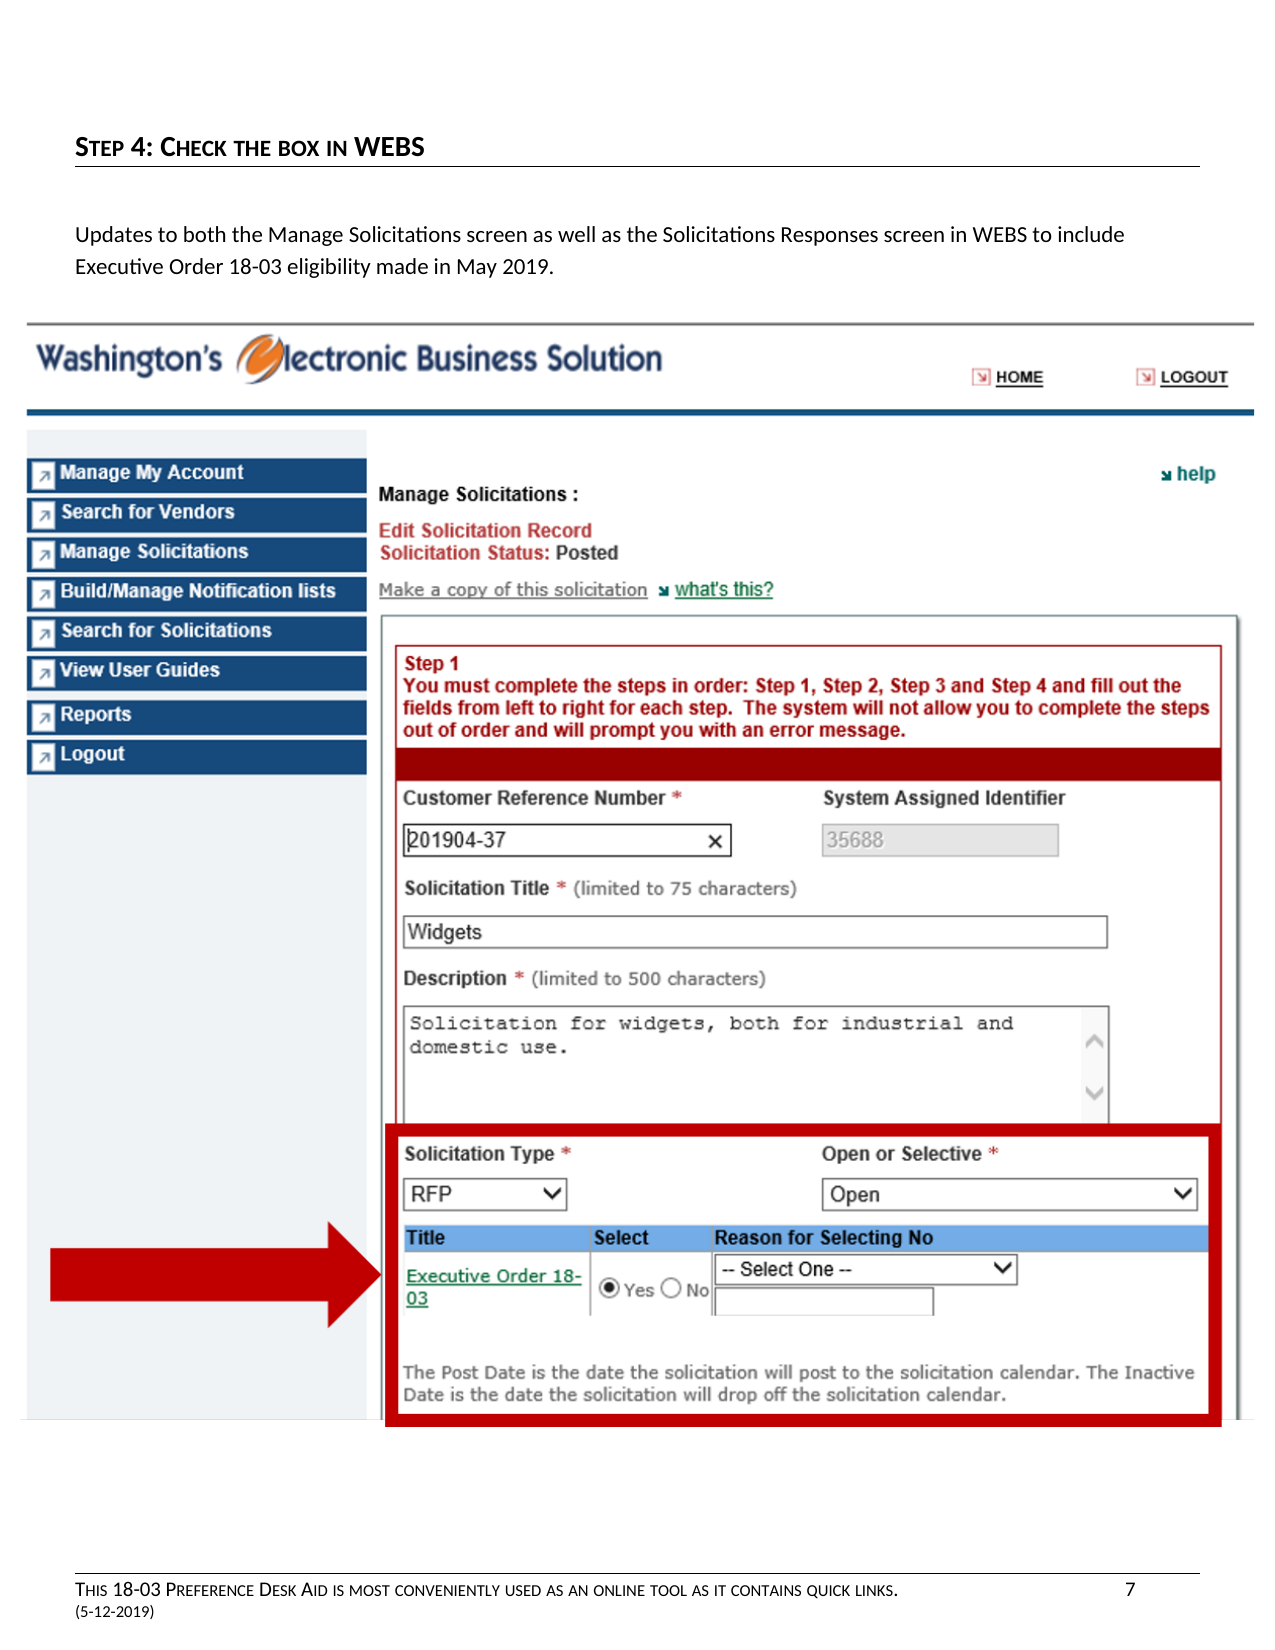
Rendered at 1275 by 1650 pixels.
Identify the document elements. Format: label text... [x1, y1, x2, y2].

picture [19, 317, 1255, 1427]
subtitle Step 4: Check the box in WEBS [75, 128, 1200, 166]
text Updates to both the Manage Solicitations screen as well as the Solicitations Responses screen in WEBS to include Executive Order 18-03 eligibility made in May 2019. [75, 220, 1200, 280]
